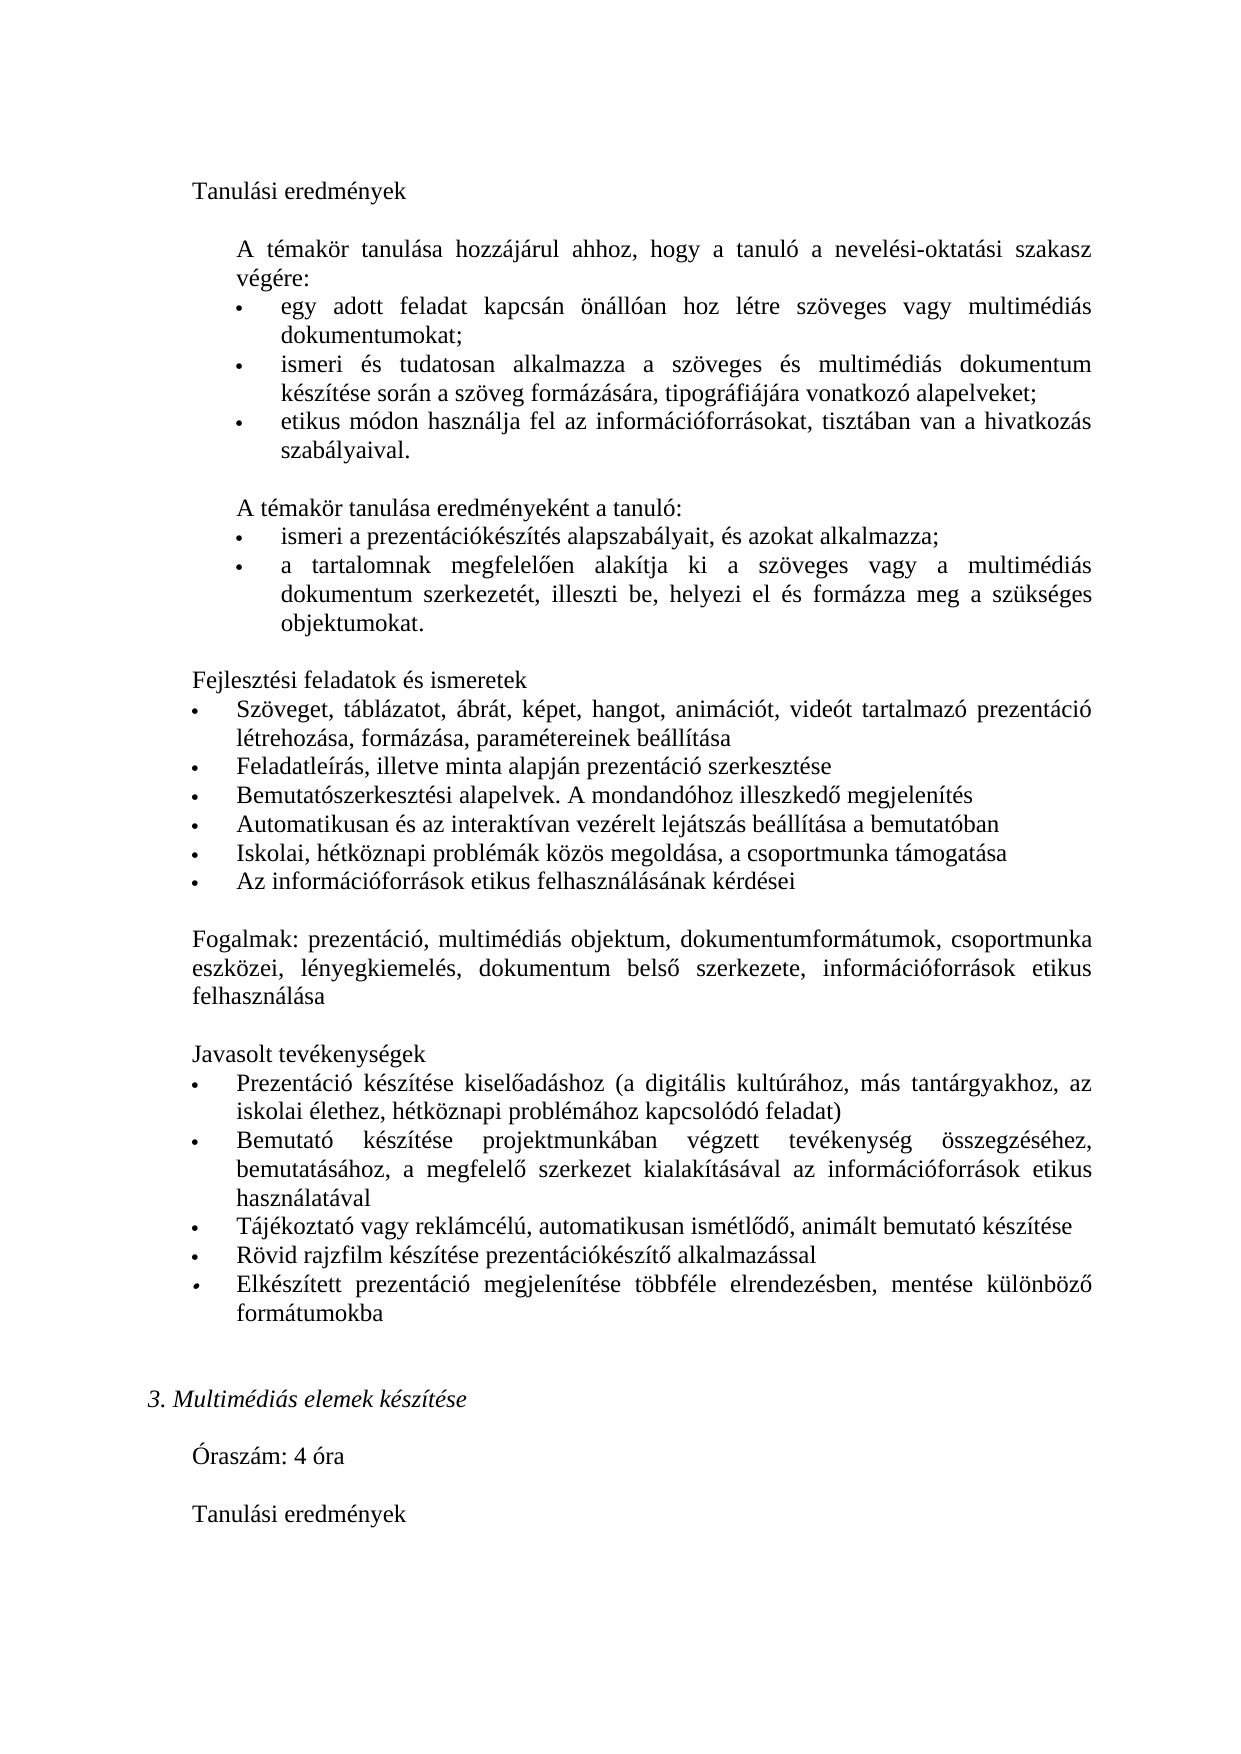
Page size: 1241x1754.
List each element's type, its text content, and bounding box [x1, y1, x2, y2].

text Javasolt tevékenységek [192, 1039, 1093, 1068]
list a tartalomnak megfelelően alakítja ki a szöveges vagy a multimédiás dokumentum szerkezetét, illeszti be, helyezi el és formázza meg a szükséges objektumokat. [236, 550, 1093, 636]
text Óraszám: 4 óra [192, 1441, 1093, 1470]
list Az információforrások etikus felhasználásának kérdései [192, 866, 1093, 895]
list Szöveget, táblázatot, ábrát, képet, hangot, animációt, videót tartalmazó prezentáció létrehozása, formázása, paramétereinek beállítása [192, 694, 1093, 751]
list etikus módon használja fel az információforrásokat, tisztában van a hivatkozás szabályaival. [236, 406, 1093, 464]
list Bemutatószerkesztési alapelvek. A mondandóhoz illeszkedő megjelenítés [192, 780, 1093, 809]
text Fogalmak: prezentáció, multimédiás objektum, dokumentumformátumok, csoportmunka eszközei, lényegkiemelés, dokumentum belső szerkezete, információforrások etikus felhasználása [192, 924, 1093, 1010]
text 3. Multimédiás elemek készítése [148, 1384, 1093, 1413]
list Automatikusan és az interaktívan vezérelt lejátszás beállítása a bemutatóban [192, 809, 1093, 838]
list ismeri és tudatosan alkalmazza a szöveges és multimédiás dokumentum készítése során a szöveg formázására, tipográfiájára vonatkozó alapelveket; [236, 349, 1093, 406]
list ismeri a prezentációkészítés alapszabályait, és azokat alkalmazza; [236, 521, 1093, 550]
text A témakör tanulása eredményeként a tanuló: [236, 493, 1093, 521]
list Feladatleírás, illetve minta alapján prezentáció szerkesztése [192, 751, 1093, 780]
text A témakör tanulása hozzájárul ahhoz, hogy a tanuló a nevelési-oktatási szakasz végére: [236, 234, 1093, 291]
list Iskolai, hétköznapi problémák közös megoldása, a csoportmunka támogatása [192, 838, 1093, 866]
text Tanulási eredmények [192, 176, 1093, 205]
list Rövid rajzfilm készítése prezentációkészítő alkalmazással [192, 1240, 1093, 1269]
list Bemutató készítése projektmunkában végzett tevékenység összegzéséhez, bemutatásához, a megfelelő szerkezet kialakításával az információforrások etikus használatával [192, 1125, 1093, 1211]
list Prezentáció készítése kiselőadáshoz (a digitális kultúrához, más tantárgyakhoz, az iskolai élethez, hétköznapi problémához kapcsolódó feladat) [192, 1068, 1093, 1125]
list Tájékoztató vagy reklámcélú, automatikusan ismétlődő, animált bemutató készítése [192, 1211, 1093, 1240]
text Fejlesztési feladatok és ismeretek [192, 665, 1093, 694]
text Tanulási eredmények [192, 1499, 1093, 1528]
list egy adott feladat kapcsán önállóan hoz létre szöveges vagy multimédiás dokumentumokat; [236, 291, 1093, 349]
list Elkészített prezentáció megjelenítése többféle elrendezésben, mentése különböző formátumokba [192, 1269, 1093, 1326]
